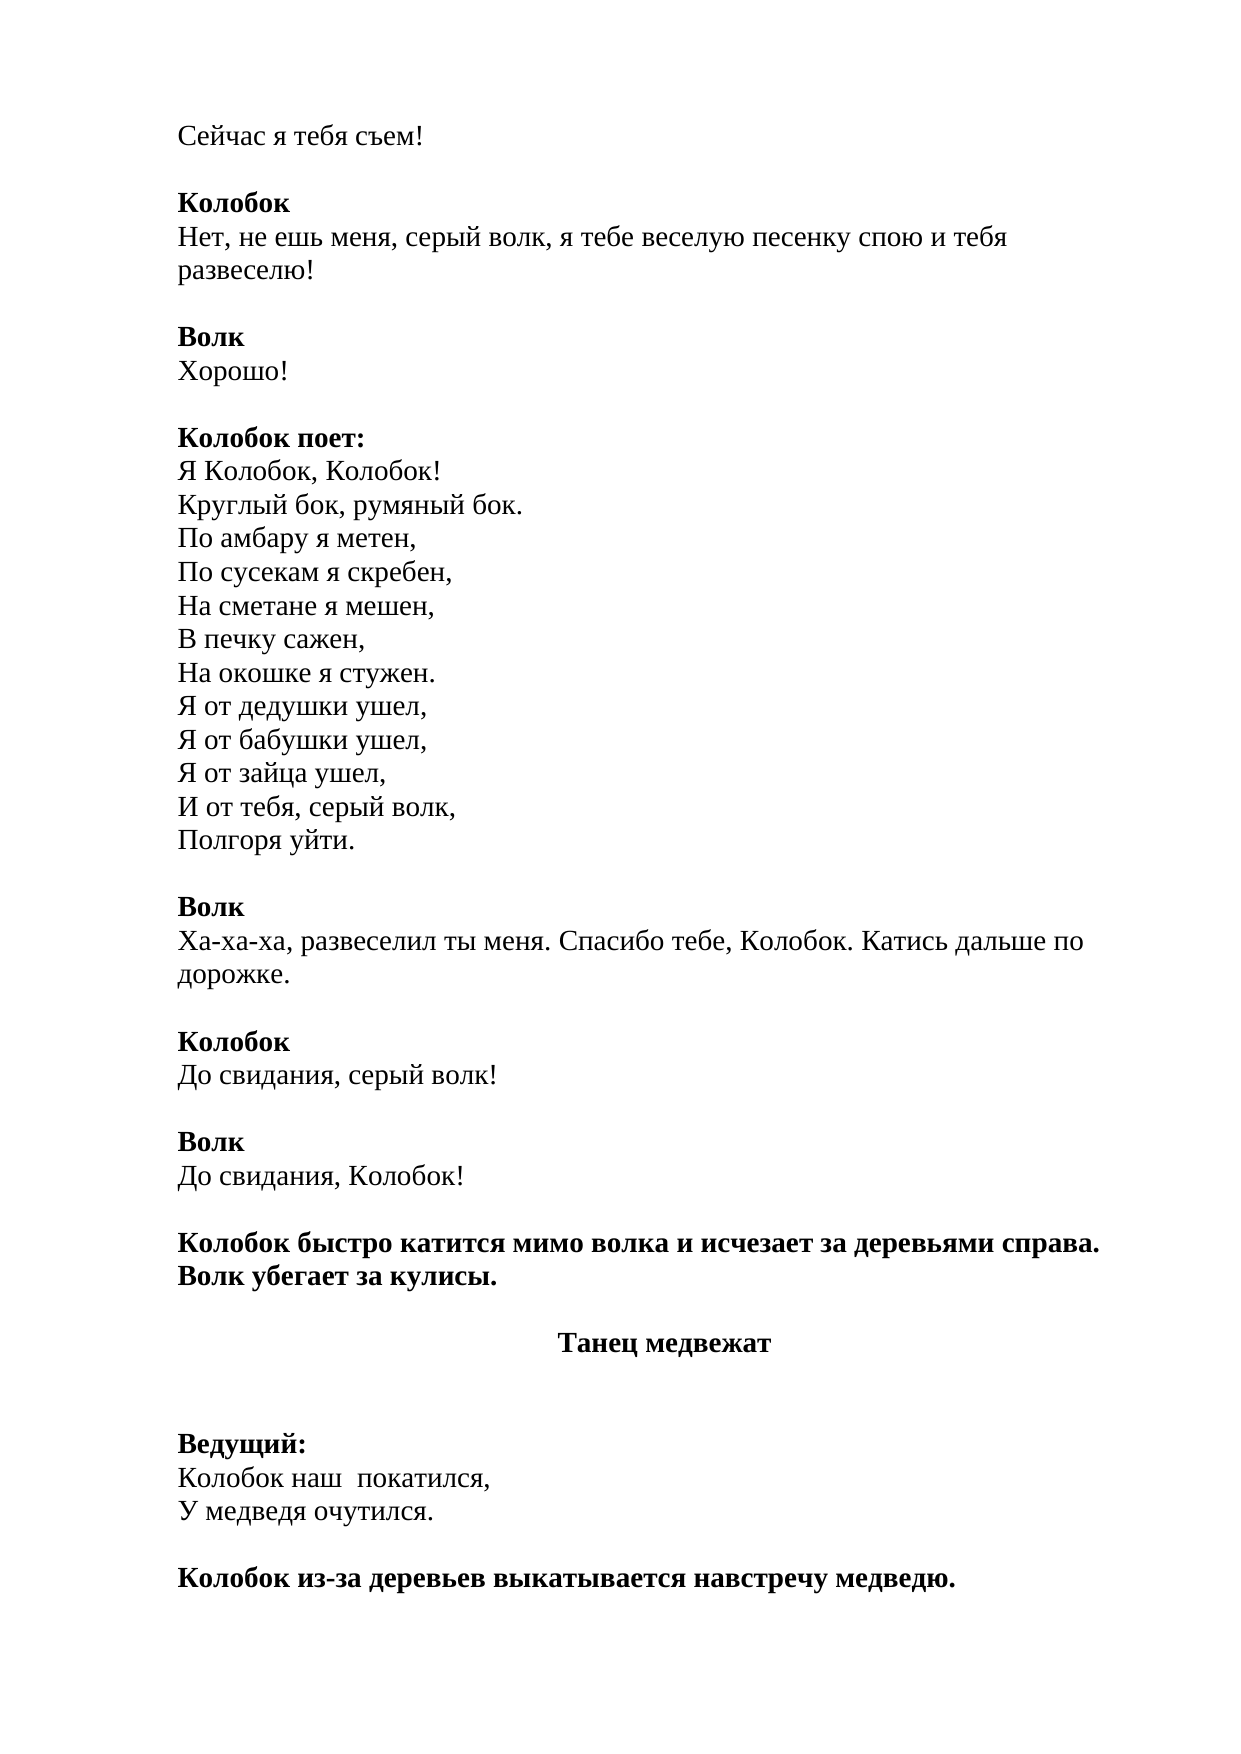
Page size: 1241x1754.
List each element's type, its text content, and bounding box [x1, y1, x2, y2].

text Колобок [177, 1024, 1152, 1057]
text Нет, не ешь меня, серый волк, я тебе веселую песенку спою и тебя развеселю! [177, 219, 1152, 286]
text Хорошо! [177, 353, 1152, 386]
text Я от бабушки ушел, [177, 722, 1152, 755]
text Я Колобок, Колобок! [177, 453, 1152, 487]
text В печку сажен, [177, 621, 1152, 655]
text Круглый бок, румяный бок. [177, 487, 1152, 521]
text До свидания, серый волк! [177, 1057, 1152, 1091]
text Сейчас я тебя съем! [177, 118, 1152, 152]
text Ха-ха-ха, развеселил ты меня. Спасибо тебе, Колобок. Катись дальше по дорожке. [177, 923, 1152, 990]
text Колобок быстро катится мимо волка и исчезает за деревьями справа. Волк убегает за кулисы. [177, 1225, 1152, 1292]
text Волк [177, 1124, 1152, 1158]
text По амбару я метен, [177, 521, 1152, 554]
text По сусекам я скребен, [177, 554, 1152, 588]
text И от тебя, серый волк, [177, 789, 1152, 822]
text Колобок [177, 185, 1152, 219]
text Колобок наш покатился, [177, 1460, 1152, 1493]
text Волк [177, 889, 1152, 923]
text Танец медвежат [177, 1326, 1152, 1359]
text Волк [177, 319, 1152, 353]
text До свидания, Колобок! [177, 1158, 1152, 1191]
text Колобок поет: [177, 420, 1152, 453]
text Колобок из-за деревьев выкатывается навстречу медведю. [177, 1560, 1152, 1594]
text Полгоря уйти. [177, 822, 1152, 856]
text У медведя очутился. [177, 1493, 1152, 1527]
text Я от дедушки ушел, [177, 688, 1152, 722]
text Ведущий: [177, 1426, 1152, 1460]
text На сметане я мешен, [177, 588, 1152, 621]
text На окошке я стужен. [177, 655, 1152, 688]
text Я от зайца ушел, [177, 755, 1152, 789]
